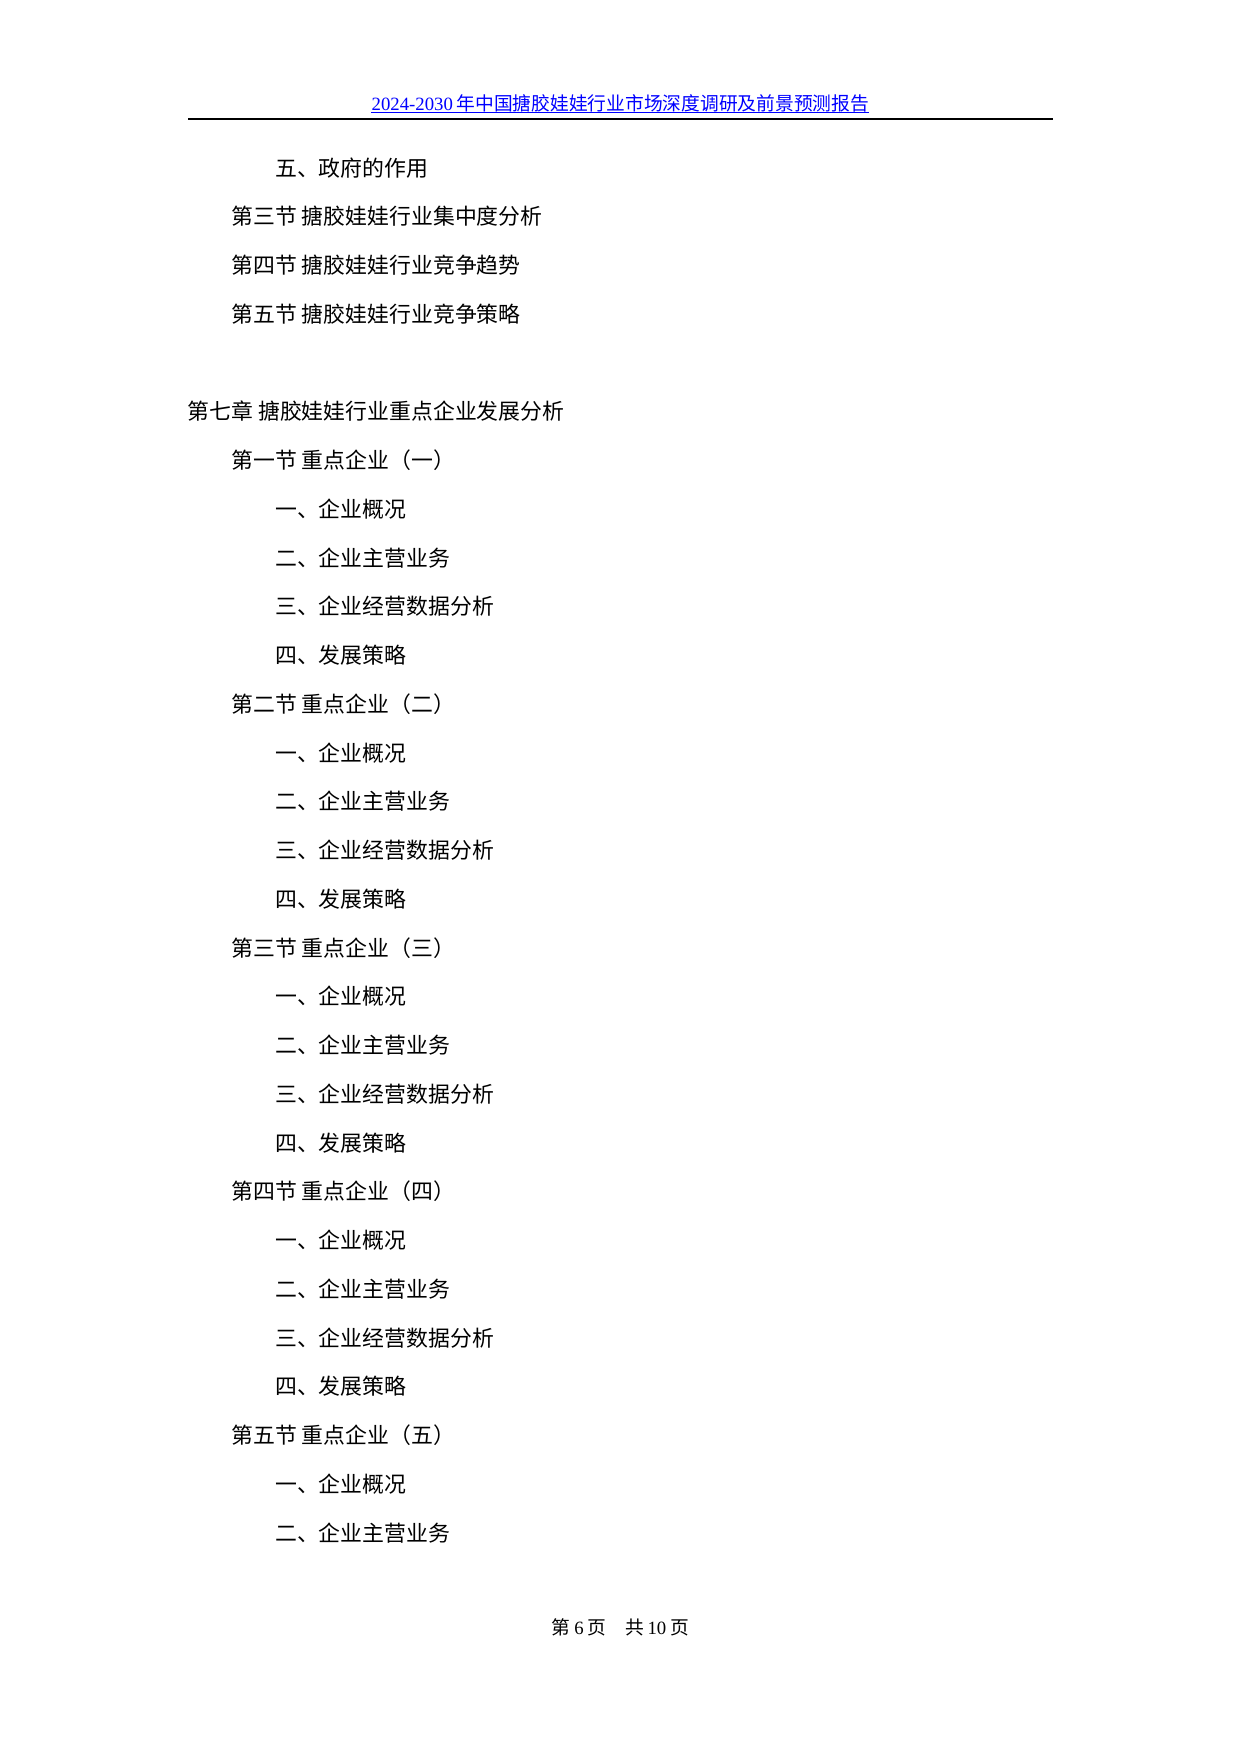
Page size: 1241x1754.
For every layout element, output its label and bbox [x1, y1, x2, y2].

text [187, 150, 1053, 1548]
